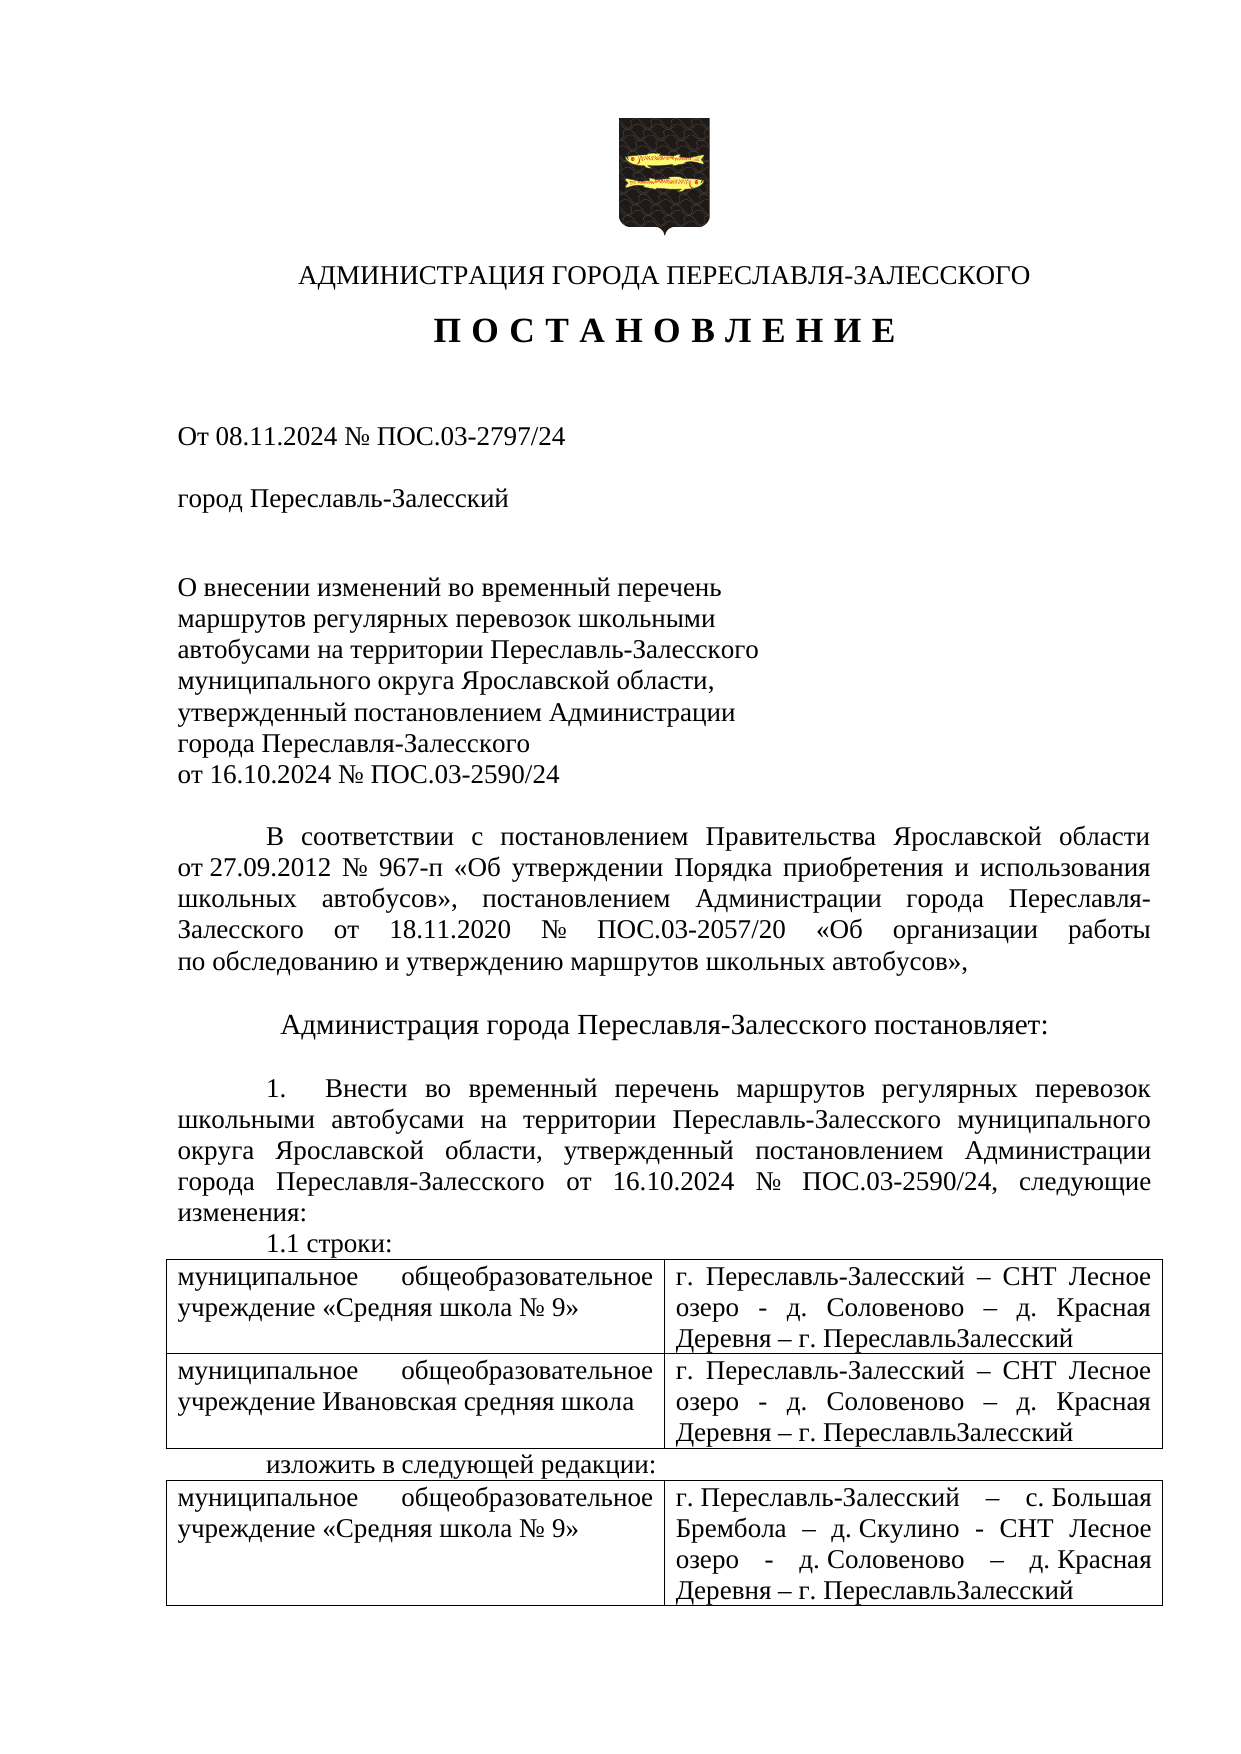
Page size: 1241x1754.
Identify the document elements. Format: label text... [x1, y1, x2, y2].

text утвержденный постановлением Администрации [177, 696, 1152, 727]
text изложить в следующей редакции: [177, 1449, 1152, 1480]
table_header г. Переславль-Залесский – с. Большая Брембола – д. Скулино - СНТ Лесное озеро - д. Соловеново – д. Красная Деревня – г. ПереславльЗалесский [665, 1481, 1162, 1605]
text АДМИНИСТРАЦИЯ ГОРОДА ПЕРЕСЛАВЛЯ-ЗАЛЕССКОГО [177, 259, 1152, 291]
subtitle ПОСТАНОВЛЕНИЕ [177, 310, 1152, 351]
table_header муниципальное общеобразовательное учреждение «Средняя школа № 9» [167, 1481, 664, 1605]
text город Переславль-Залесский [177, 482, 1152, 513]
text Администрация города Переславля-Залесского постановляет: [177, 1007, 1152, 1041]
text города Переславля-Залесского [177, 727, 1152, 758]
text 1. Внести во временный перечень маршрутов регулярных перевозок школьными автобусами на территории Переславль-Залесского муниципального округа Ярославской области, утвержденный постановлением Администрации города Переславля-Залесского от 16.10.2024 № ПОС.03-2590/24, следующие изменения: [177, 1072, 1152, 1227]
text маршрутов регулярных перевозок школьными [177, 602, 1152, 633]
text От 08.11.2024 № ПОС.03-2797/24 [177, 420, 1152, 451]
table_header г. Переславль-Залесский – СНТ Лесное озеро - д. Соловеново – д. Красная Деревня – г. ПереславльЗалесский [665, 1260, 1162, 1353]
table_cell г. Переславль-Залесский – СНТ Лесное озеро - д. Соловеново – д. Красная Деревня – г. ПереславльЗалесский [665, 1354, 1162, 1448]
text В соответствии с постановлением Правительства Ярославской области от 27.09.2012 № 967-п «Об утверждении Порядка приобретения и использования школьных автобусов», постановлением Администрации города Переславля-Залесского от 18.11.2020 № ПОС.03-2057/20 «Об организации работы по обследованию и утверждению маршрутов школьных автобусов», [177, 820, 1152, 976]
text 1.1 строки: [177, 1227, 1152, 1259]
text от 16.10.2024 № ПОС.03-2590/24 [177, 758, 1152, 789]
table_cell муниципальное общеобразовательное учреждение Ивановская средняя школа [167, 1354, 664, 1448]
text автобусами на территории Переславль-Залесского [177, 633, 1152, 664]
table_header муниципальное общеобразовательное учреждение «Средняя школа № 9» [167, 1260, 664, 1353]
text муниципального округа Ярославской области, [177, 664, 1152, 696]
text О внесении изменений во временный перечень [177, 571, 1152, 602]
